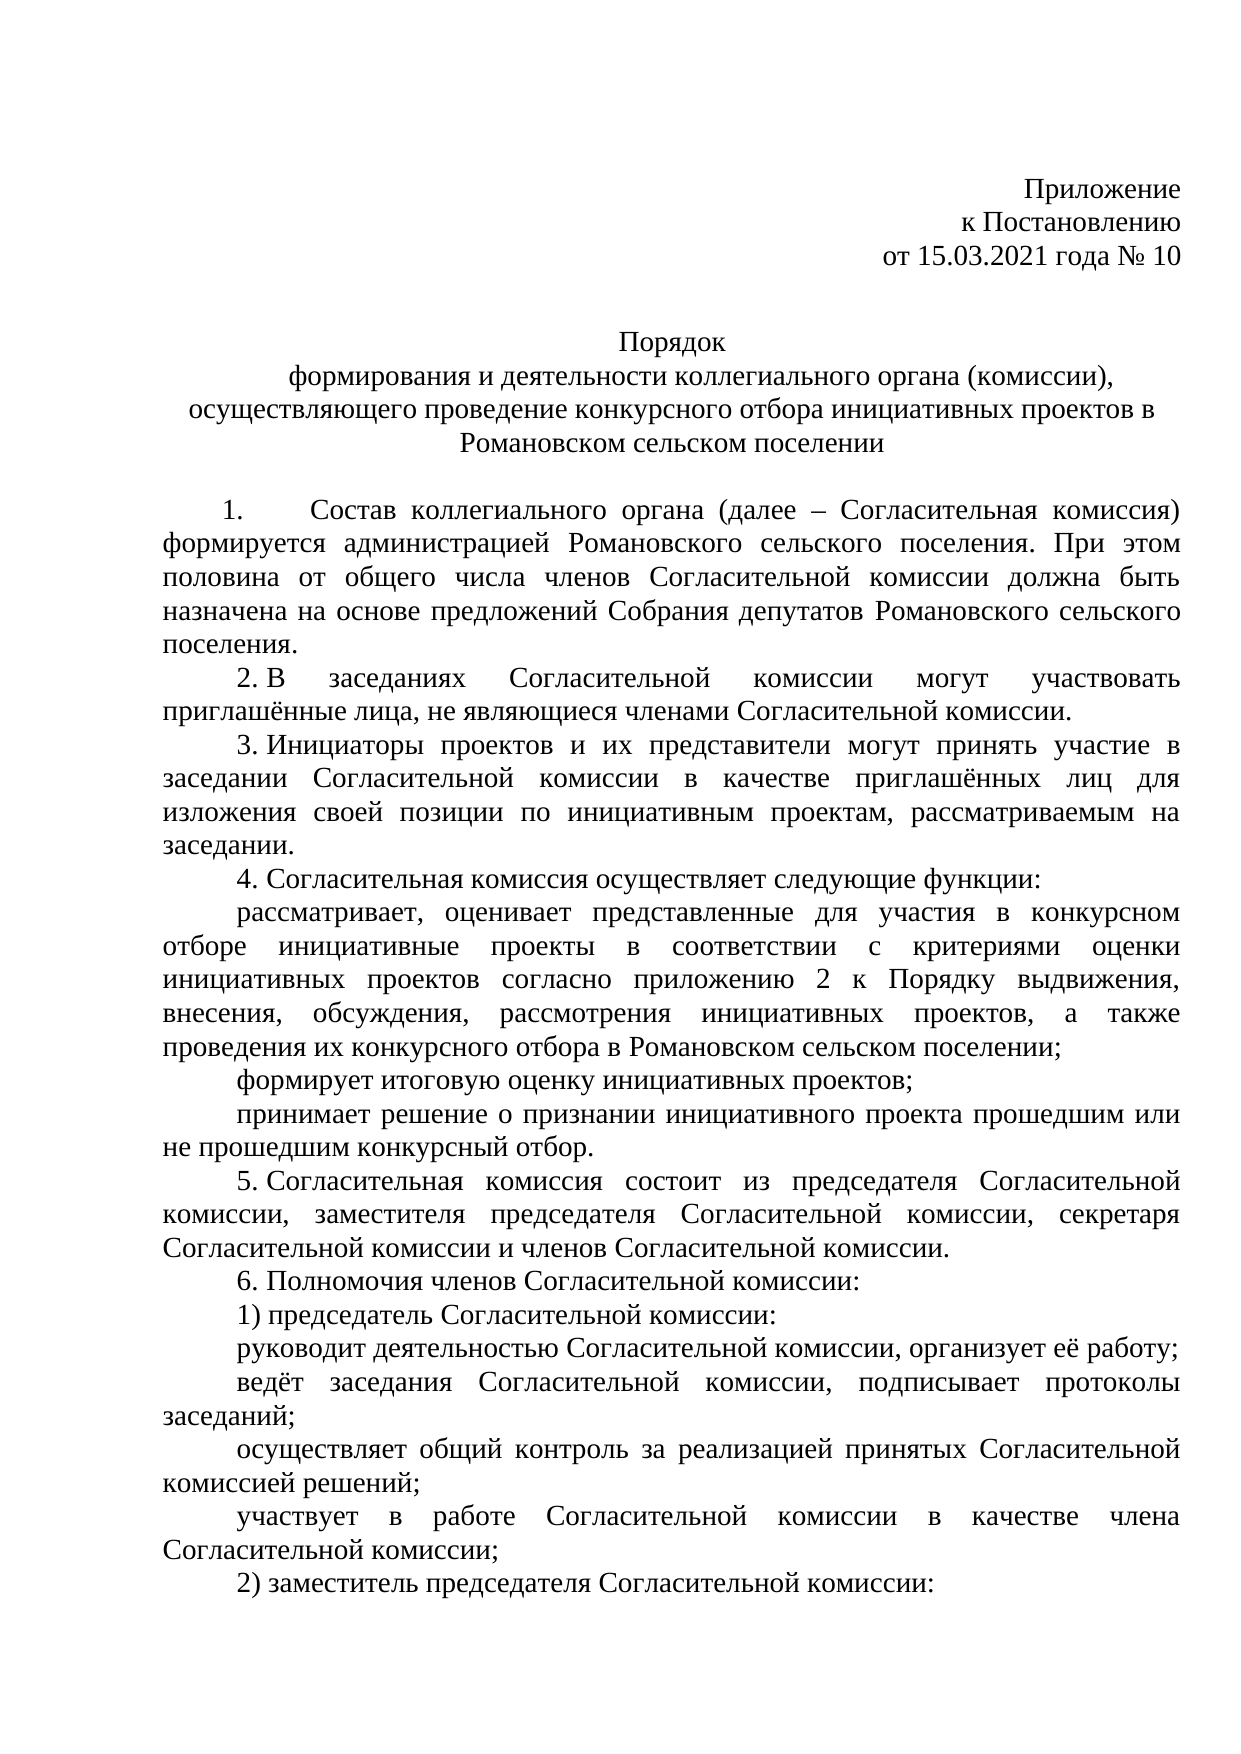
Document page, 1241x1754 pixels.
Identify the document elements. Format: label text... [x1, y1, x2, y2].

text 1. Состав коллегиального органа (далее – Согласительная комиссия) формируется администрацией Романовского сельского поселения. При этом половина от общего числа членов Согласительной комиссии должна быть назначена на основе предложений Собрания депутатов Романовского сельского поселения. [162, 492, 1181, 660]
text рассматривает, оценивает представленные для участия в конкурсном отборе инициативные проекты в соответствии с критериями оценки инициативных проектов согласно приложению 2 к Порядку выдвижения, внесения, обсуждения, рассмотрения инициативных проектов, а также проведения их конкурсного отбора в Романовском сельском поселении; [162, 894, 1181, 1062]
text к Постановлению [162, 204, 1181, 238]
text 5. Согласительная комиссия состоит из председателя Согласительной комиссии, заместителя председателя Согласительной комиссии, секретаря Согласительной комиссии и членов Согласительной комиссии. [162, 1163, 1181, 1263]
text 2. В заседаниях Согласительной комиссии могут участвовать приглашённые лица, не являющиеся членами Согласительной комиссии. [162, 660, 1181, 727]
text 3. Инициаторы проектов и их представители могут принять участие в заседании Согласительной комиссии в качестве приглашённых лиц для изложения своей позиции по инициативным проектам, рассматриваемым на заседании. [162, 727, 1181, 861]
text Приложение [826, 171, 1181, 204]
text 4. Согласительная комиссия осуществляет следующие функции: [162, 861, 1181, 894]
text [162, 1498, 1181, 1565]
text 2) заместитель председателя Согласительной комиссии: [162, 1565, 1181, 1599]
text принимает решение о признании инициативного проекта прошедшим или не прошедшим конкурсный отбор. [162, 1096, 1181, 1163]
text 1) председатель Согласительной комиссии: [162, 1297, 1181, 1331]
text руководит деятельностью Согласительной комиссии, организует её работу; [162, 1331, 1181, 1364]
text Порядок [162, 324, 1181, 358]
text от 15.03.2021 года № 10 [826, 238, 1181, 272]
text 6. Полномочия членов Согласительной комиссии: [162, 1263, 1181, 1297]
text формирует итоговую оценку инициативных проектов; [162, 1062, 1181, 1096]
text формирования и деятельности коллегиального органа (комиссии), осуществляющего проведение конкурсного отбора инициативных проектов в Романовском сельском поселении [162, 358, 1181, 458]
text осуществляет общий контроль за реализацией принятых Согласительной комиссией решений; [162, 1431, 1181, 1498]
text ведёт заседания Согласительной комиссии, подписывает протоколы заседаний; [162, 1364, 1181, 1431]
